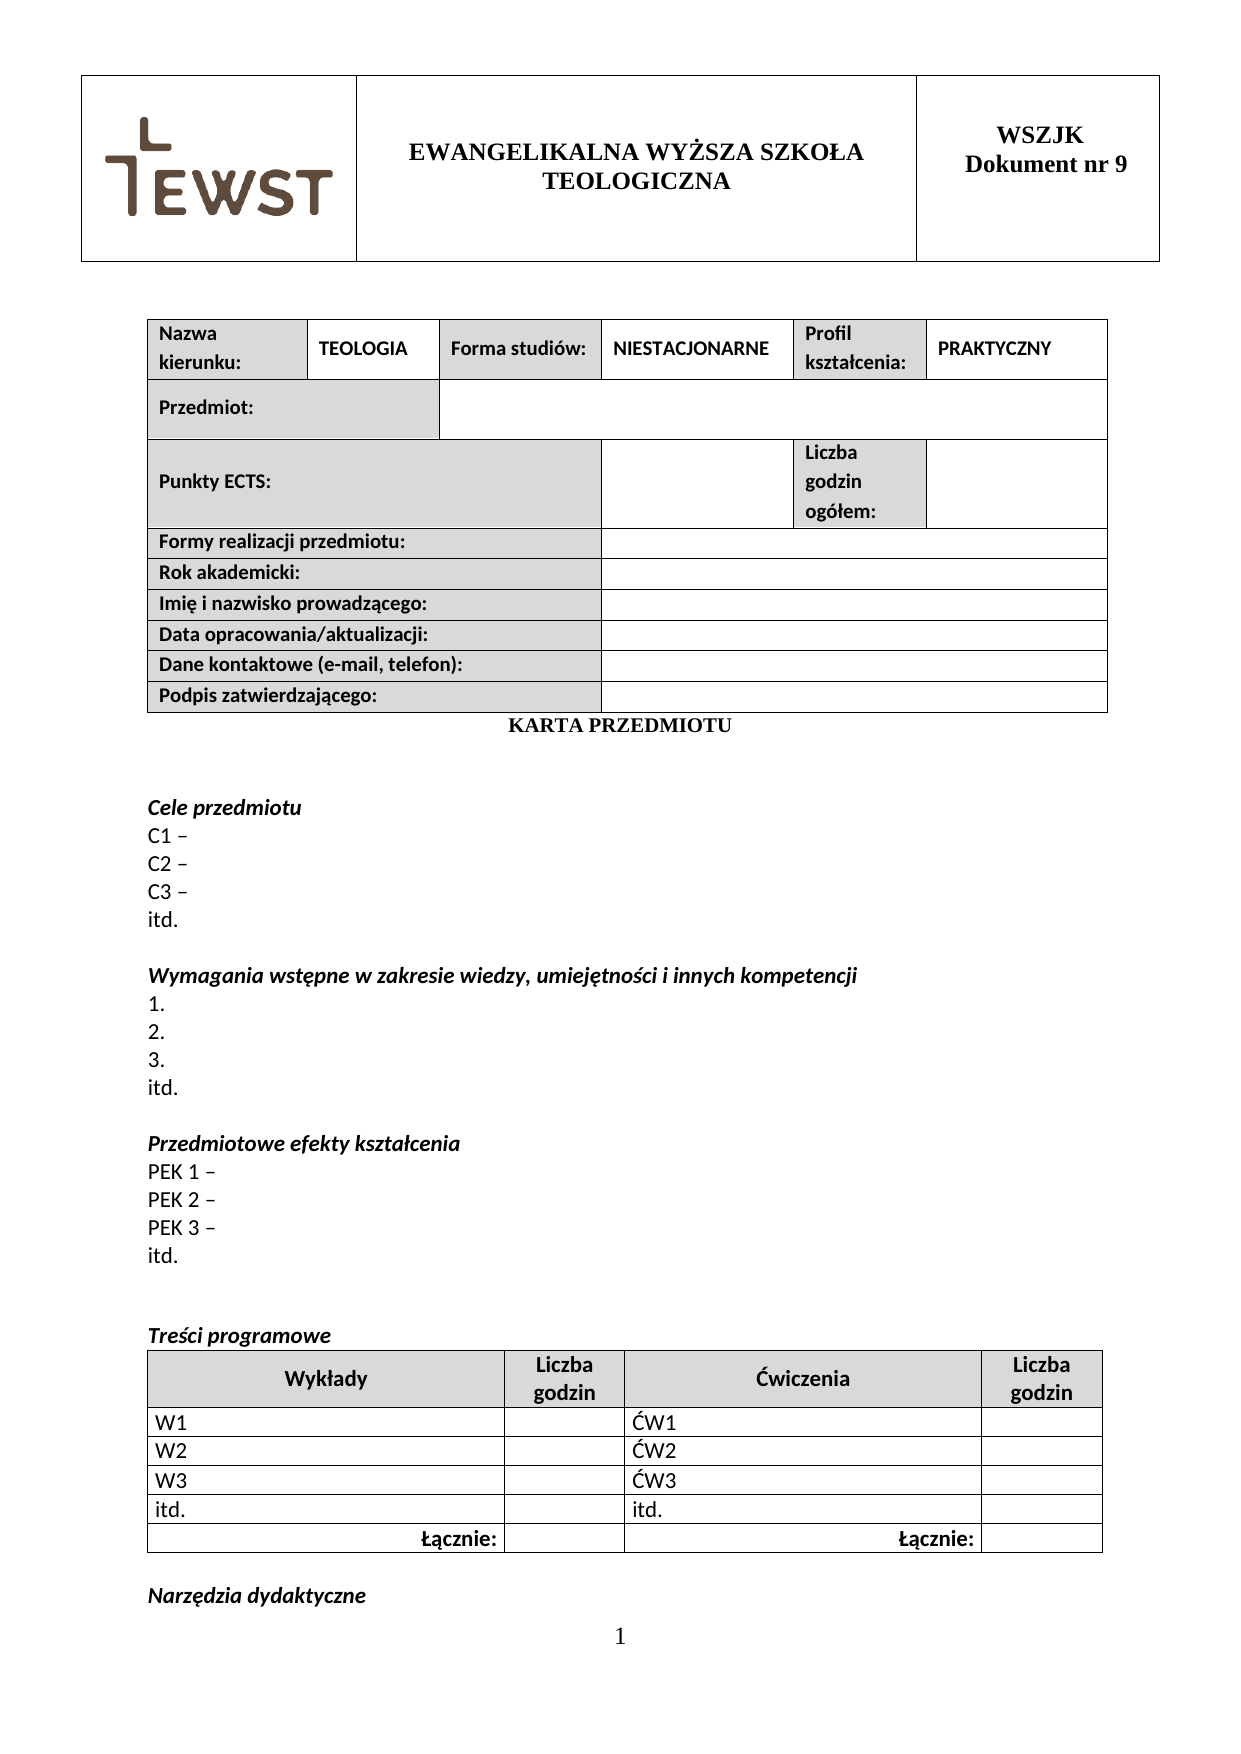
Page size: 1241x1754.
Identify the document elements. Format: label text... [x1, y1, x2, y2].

text KARTA PRZEDMIOTU [148, 713, 1093, 737]
table_cell Data opracowania/aktualizacji: [148, 621, 601, 650]
text Treści programowe [148, 1321, 1093, 1349]
text PEK 2 – [148, 1185, 1093, 1213]
table_cell [982, 1524, 1102, 1552]
table_cell ĆW3 [625, 1466, 981, 1494]
table_cell ĆW2 [625, 1437, 981, 1465]
text C3 – [148, 877, 1093, 905]
table_cell Dane kontaktowe (e-mail, telefon): [148, 651, 601, 681]
table_cell Liczba godzin ogółem: [794, 440, 926, 527]
table_cell W3 [148, 1466, 504, 1494]
table_header Ćwiczenia [625, 1351, 981, 1407]
table_header Nazwa kierunku: [148, 320, 307, 379]
table_cell ĆW1 [625, 1408, 981, 1436]
table_cell [602, 440, 793, 527]
table_cell itd. [148, 1495, 504, 1523]
text 3. [148, 1045, 1093, 1073]
table_cell [982, 1495, 1102, 1523]
table_cell itd. [625, 1495, 981, 1523]
table_cell Podpis zatwierdzającego: [148, 682, 601, 712]
table_cell [602, 559, 1107, 589]
text C1 – [148, 821, 1093, 849]
table_cell Przedmiot: [148, 380, 439, 438]
table_header PRAKTYCZNY [927, 320, 1107, 379]
table_cell Punkty ECTS: [148, 440, 601, 527]
table_header Wykłady [148, 1351, 504, 1407]
table_header Profil kształcenia: [794, 320, 926, 379]
text Wymagania wstępne w zakresie wiedzy, umiejętności i innych kompetencji [148, 961, 1093, 989]
text Cele przedmiotu [148, 793, 1093, 821]
table_header Liczba godzin [982, 1351, 1102, 1407]
table_cell [505, 1524, 624, 1552]
table_cell [602, 621, 1107, 650]
table_cell [927, 440, 1107, 527]
table_cell [505, 1408, 624, 1436]
table_cell Formy realizacji przedmiotu: [148, 529, 601, 558]
table_cell [505, 1466, 624, 1494]
table_cell [602, 590, 1107, 620]
text itd. [148, 905, 1093, 933]
text 2. [148, 1017, 1093, 1045]
text Narzędzia dydaktyczne [148, 1581, 1093, 1609]
text PEK 1 – [148, 1157, 1093, 1185]
table_cell Imię i nazwisko prowadzącego: [148, 590, 601, 620]
table_header NIESTACJONARNE [602, 320, 793, 379]
text 1. [148, 989, 1093, 1017]
table_header TEOLOGIA [308, 320, 439, 379]
table_cell [505, 1495, 624, 1523]
table_cell [602, 651, 1107, 681]
table_cell [505, 1437, 624, 1465]
table_cell [602, 529, 1107, 558]
picture [99, 104, 339, 223]
text itd. [148, 1241, 1093, 1269]
table_header Liczba godzin [505, 1351, 624, 1407]
text Przedmiotowe efekty kształcenia [148, 1129, 1093, 1157]
table_cell Rok akademicki: [148, 559, 601, 589]
table_cell [982, 1466, 1102, 1494]
table_cell [982, 1408, 1102, 1436]
text itd. [148, 1073, 1093, 1101]
table_cell [602, 682, 1107, 712]
table_cell [982, 1437, 1102, 1465]
table_cell Łącznie: [625, 1524, 981, 1552]
table_cell W1 [148, 1408, 504, 1436]
table_cell Łącznie: [148, 1524, 504, 1552]
table_cell W2 [148, 1437, 504, 1465]
text PEK 3 – [148, 1213, 1093, 1241]
table_cell [440, 380, 1107, 438]
table_header Forma studiów: [440, 320, 601, 379]
text C2 – [148, 849, 1093, 877]
